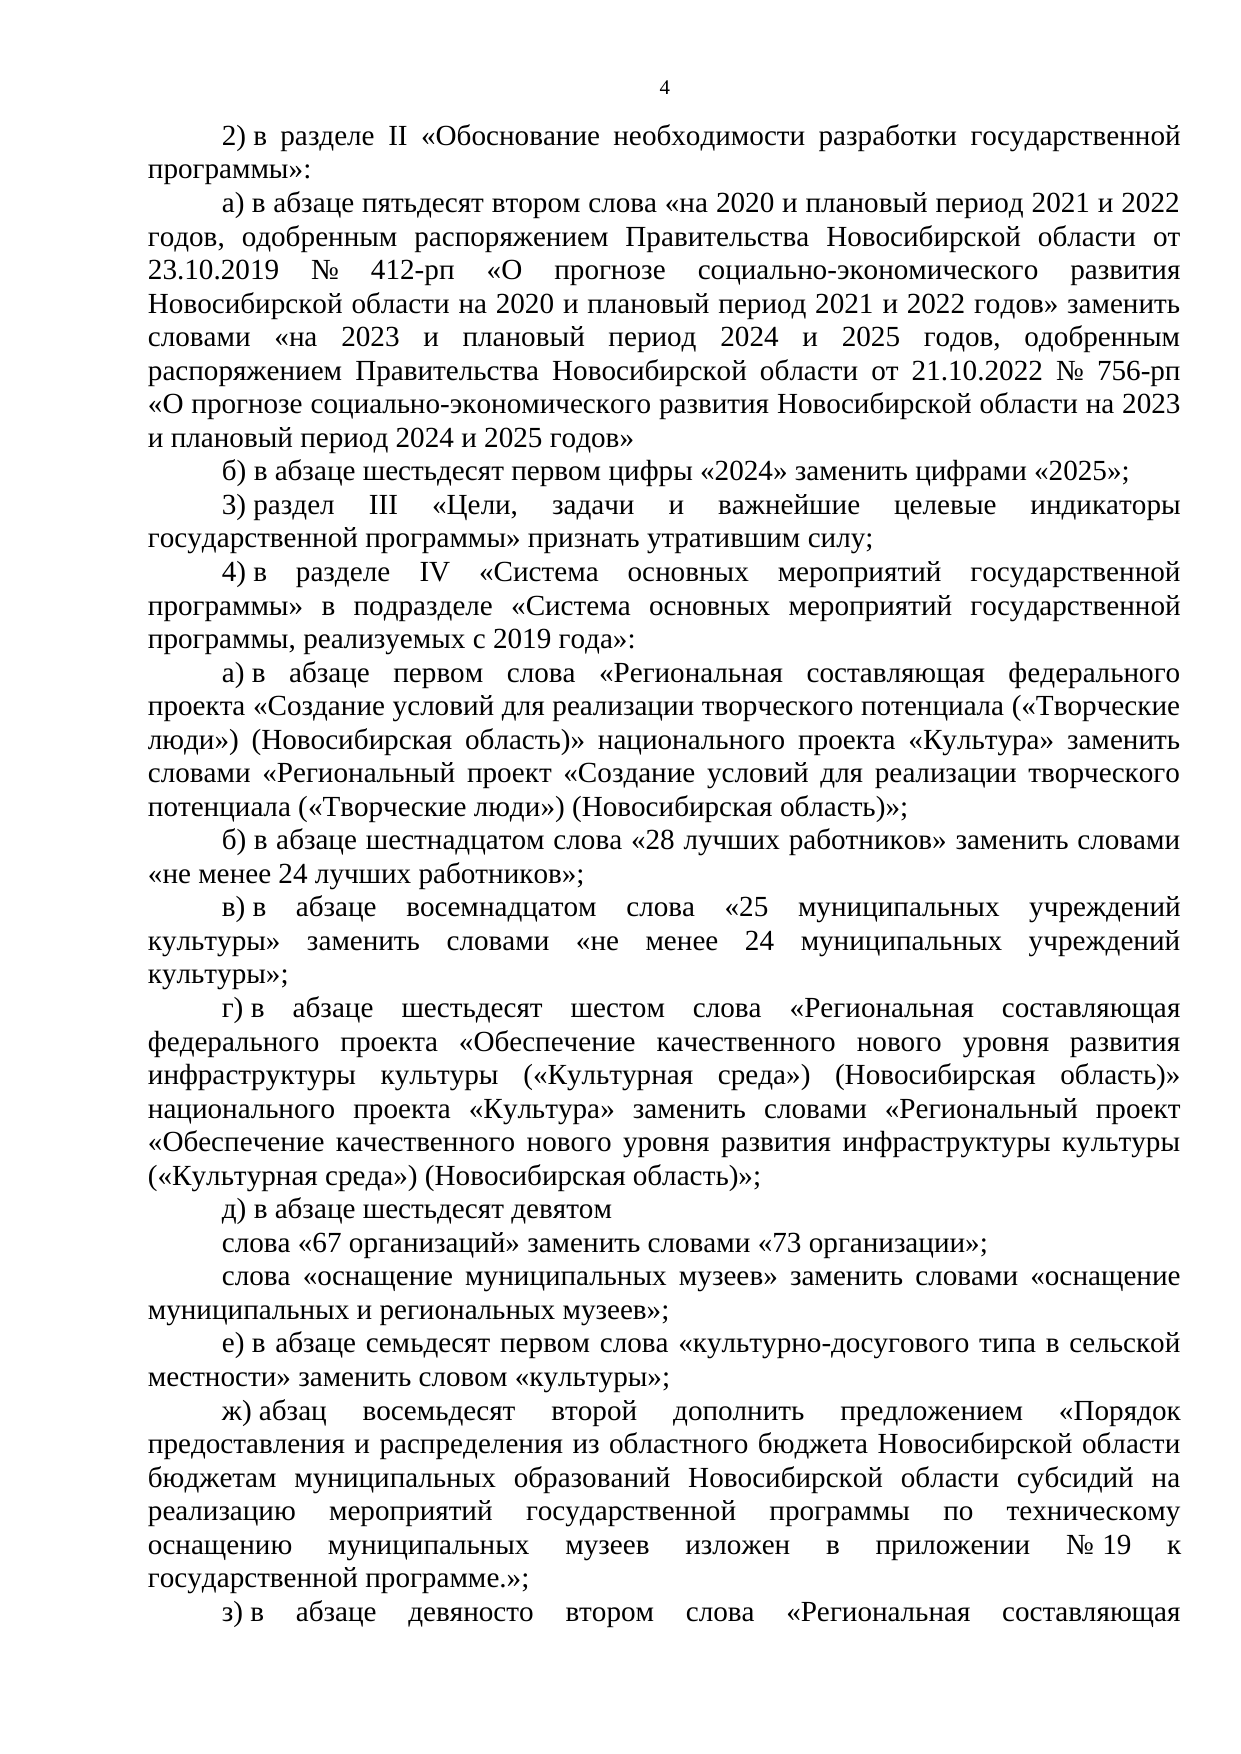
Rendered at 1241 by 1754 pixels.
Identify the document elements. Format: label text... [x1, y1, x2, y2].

text слова «67 организаций» заменить словами «73 организации»; [148, 1225, 1181, 1258]
text д) в абзаце шестьдесят девятом [148, 1191, 1181, 1225]
text ж) абзац восемьдесят второй дополнить предложением «Порядок предоставления и распределения из областного бюджета Новосибирской области бюджетам муниципальных образований Новосибирской области субсидий на реализацию мероприятий государственной программы по техническому оснащению муниципальных музеев изложен в приложении № 19 к государственной программе.»; [148, 1393, 1181, 1594]
text б) в абзаце шестьдесят первом цифры «2024» заменить цифрами «2025»; [148, 453, 1181, 487]
text 2) в разделе II «Обоснование необходимости разработки государственной программы»: [148, 118, 1181, 185]
text в) в абзаце восемнадцатом слова «25 муниципальных учреждений культуры» заменить словами «не менее 24 муниципальных учреждений культуры»; [148, 889, 1181, 990]
text е) в абзаце семьдесят первом слова «культурно-досугового типа в сельской местности» заменить словом «культуры»; [148, 1326, 1181, 1393]
text 4) в разделе IV «Система основных мероприятий государственной программы» в подразделе «Система основных мероприятий государственной программы, реализуемых с 2019 года»: [148, 554, 1181, 655]
text б) в абзаце шестнадцатом слова «28 лучших работников» заменить словами «не менее 24 лучших работников»; [148, 822, 1181, 889]
text а) в абзаце первом слова «Региональная составляющая федерального проекта «Создание условий для реализации творческого потенциала («Творческие люди») (Новосибирская область)» национального проекта «Культура» заменить словами «Региональный проект «Создание условий для реализации творческого потенциала («Творческие люди») (Новосибирская область)»; [148, 655, 1181, 822]
text а) в абзаце пятьдесят втором слова «на 2020 и плановый период 2021 и 2022 годов, одобренным распоряжением Правительства Новосибирской области от 23.10.2019 № 412-рп «О прогнозе социально-экономического развития Новосибирской области на 2020 и плановый период 2021 и 2022 годов» заменить словами «на 2023 и плановый период 2024 и 2025 годов, одобренным распоряжением Правительства Новосибирской области от 21.10.2022 № 756-рп «О прогнозе социально-экономического развития Новосибирской области на 2023 и плановый период 2024 и 2025 годов» [148, 185, 1181, 453]
text слова «оснащение муниципальных музеев» заменить словами «оснащение муниципальных и региональных музеев»; [148, 1258, 1181, 1326]
text 3) раздел III «Цели, задачи и важнейшие целевые индикаторы государственной программы» признать утратившим силу; [148, 487, 1181, 554]
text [148, 1594, 1181, 1627]
text г) в абзаце шестьдесят шестом слова «Региональная составляющая федерального проекта «Обеспечение качественного нового уровня развития инфраструктуры культуры («Культурная среда») (Новосибирская область)» национального проекта «Культура» заменить словами «Региональный проект «Обеспечение качественного нового уровня развития инфраструктуры культуры («Культурная среда») (Новосибирская область)»; [148, 990, 1181, 1191]
